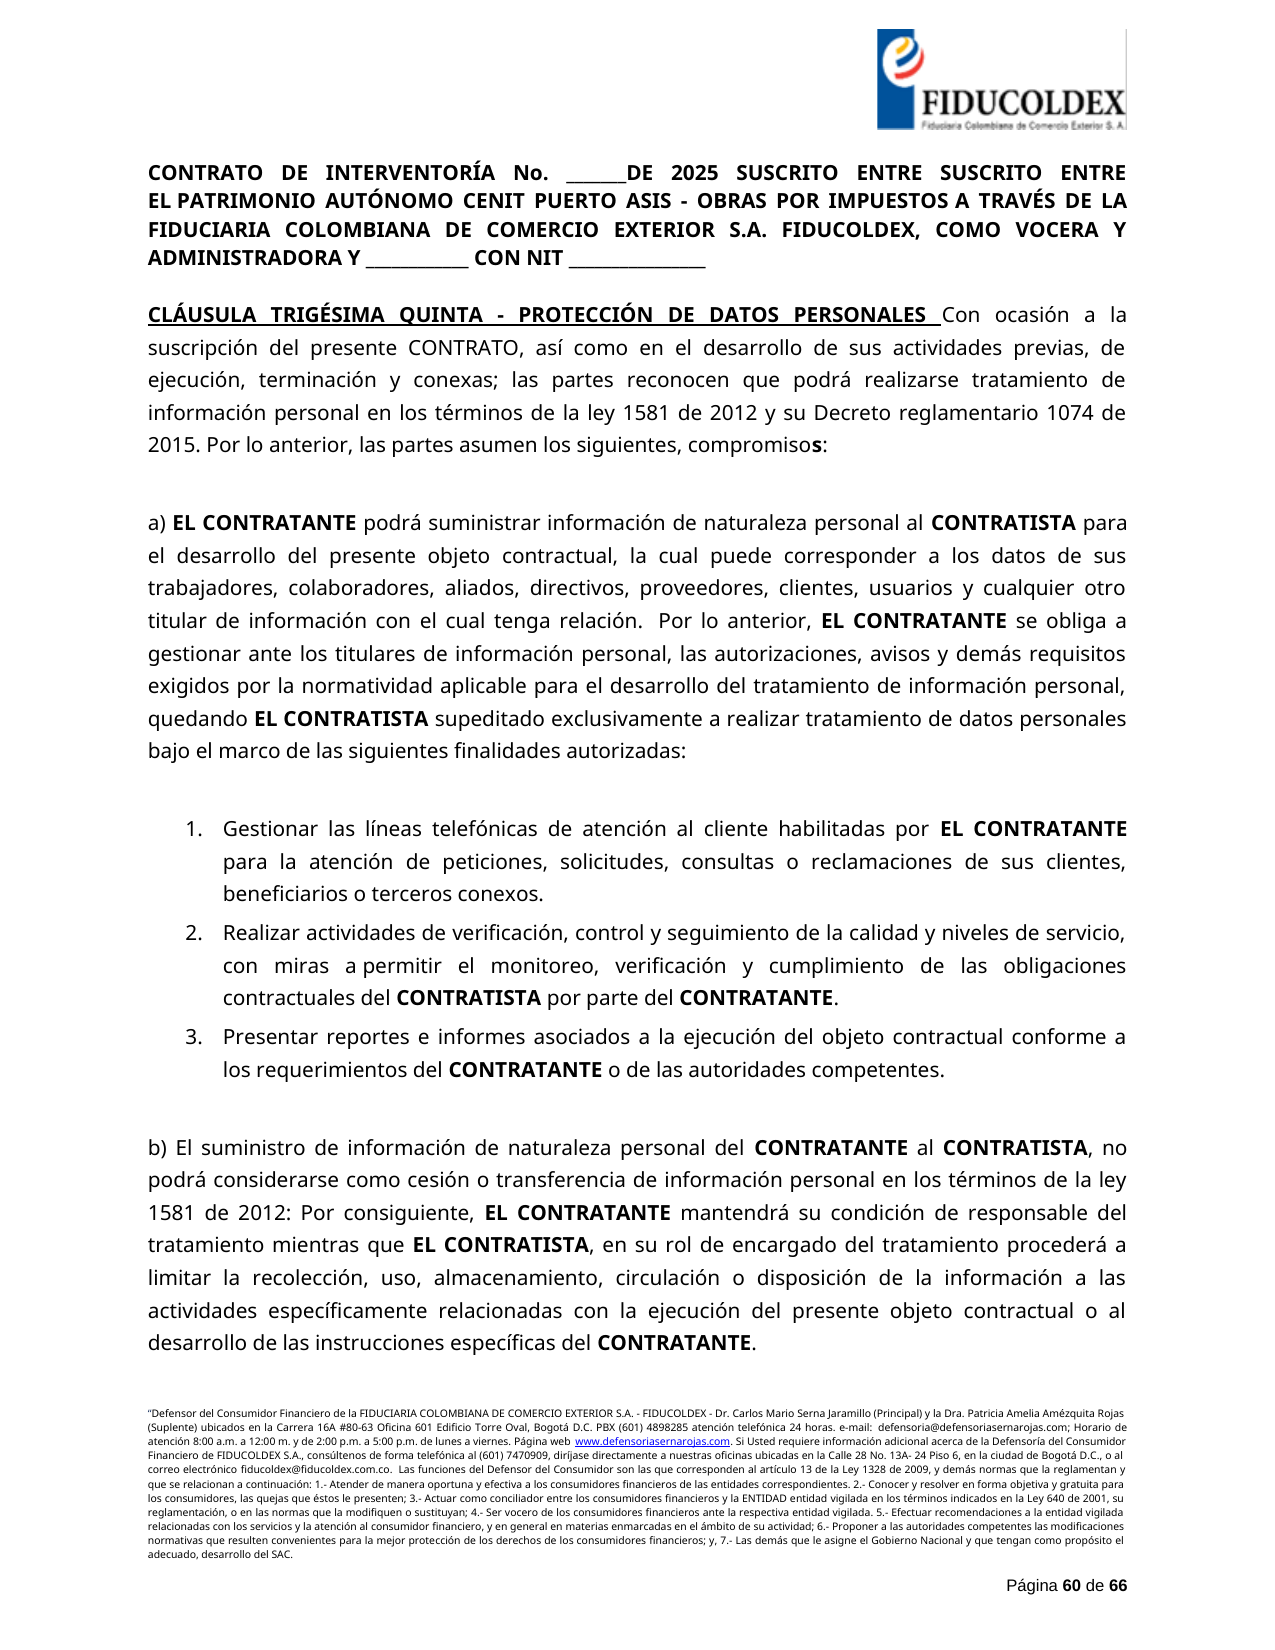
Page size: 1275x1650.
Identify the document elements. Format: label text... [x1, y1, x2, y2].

text a) EL CONTRATANTE podrá suministrar información de naturaleza personal al CONTRATISTA para el desarrollo del presente objeto contractual, la cual puede corresponder a los datos de sus trabajadores, colaboradores, aliados, directivos, proveedores, clientes, usuarios y cualquier otro titular de información con el cual tenga relación. Por lo anterior, EL CONTRATANTE se obliga a gestionar ante los titulares de información personal, las autorizaciones, avisos y demás requisitos exigidos por la normatividad aplicable para el desarrollo del tratamiento de información personal, quedando EL CONTRATISTA supeditado exclusivamente a realizar tratamiento de datos personales bajo el marco de las siguientes finalidades autorizadas: [148, 508, 1127, 765]
list Gestionar las líneas telefónicas de atención al cliente habilitadas por EL CONTRATANTE para la atención de peticiones, solicitudes, consultas o reclamaciones de sus clientes, beneficiarios o terceros conexos. [185, 814, 1127, 908]
picture [877, 29, 1128, 130]
list Realizar actividades de verificación, control y seguimiento de la calidad y niveles de servicio, con miras a permitir el monitoreo, verificación y cumplimiento de las obligaciones contractuales del CONTRATISTA por parte del CONTRATANTE. [185, 918, 1127, 1012]
text b) El suministro de información de naturaleza personal del CONTRATANTE al CONTRATISTA, no podrá considerarse como cesión o transferencia de información personal en los términos de la ley 1581 de 2012: Por consiguiente, EL CONTRATANTE mantendrá su condición de responsable del tratamiento mientras que EL CONTRATISTA, en su rol de encargado del tratamiento procederá a limitar la recolección, uso, almacenamiento, circulación o disposición de la información a las actividades específicamente relacionadas con la ejecución del presente objeto contractual o al desarrollo de las instrucciones específicas del CONTRATANTE. [148, 1133, 1127, 1357]
list Presentar reportes e informes asociados a la ejecución del objeto contractual conforme a los requerimientos del CONTRATANTE o de las autoridades competentes. [185, 1022, 1127, 1083]
subtitle CLÁUSULA TRIGÉSIMA QUINTA - PROTECCIÓN DE DATOS PERSONALES Con ocasión a la suscripción del presente CONTRATO, así como en el desarrollo de sus actividades previas, de ejecución, terminación y conexas; las partes reconocen que podrá realizarse tratamiento de información personal en los términos de la ley 1581 de 2012 y su Decreto reglamentario 1074 de 2015. Por lo anterior, las partes asumen los siguientes, compromisos: [148, 300, 1127, 459]
